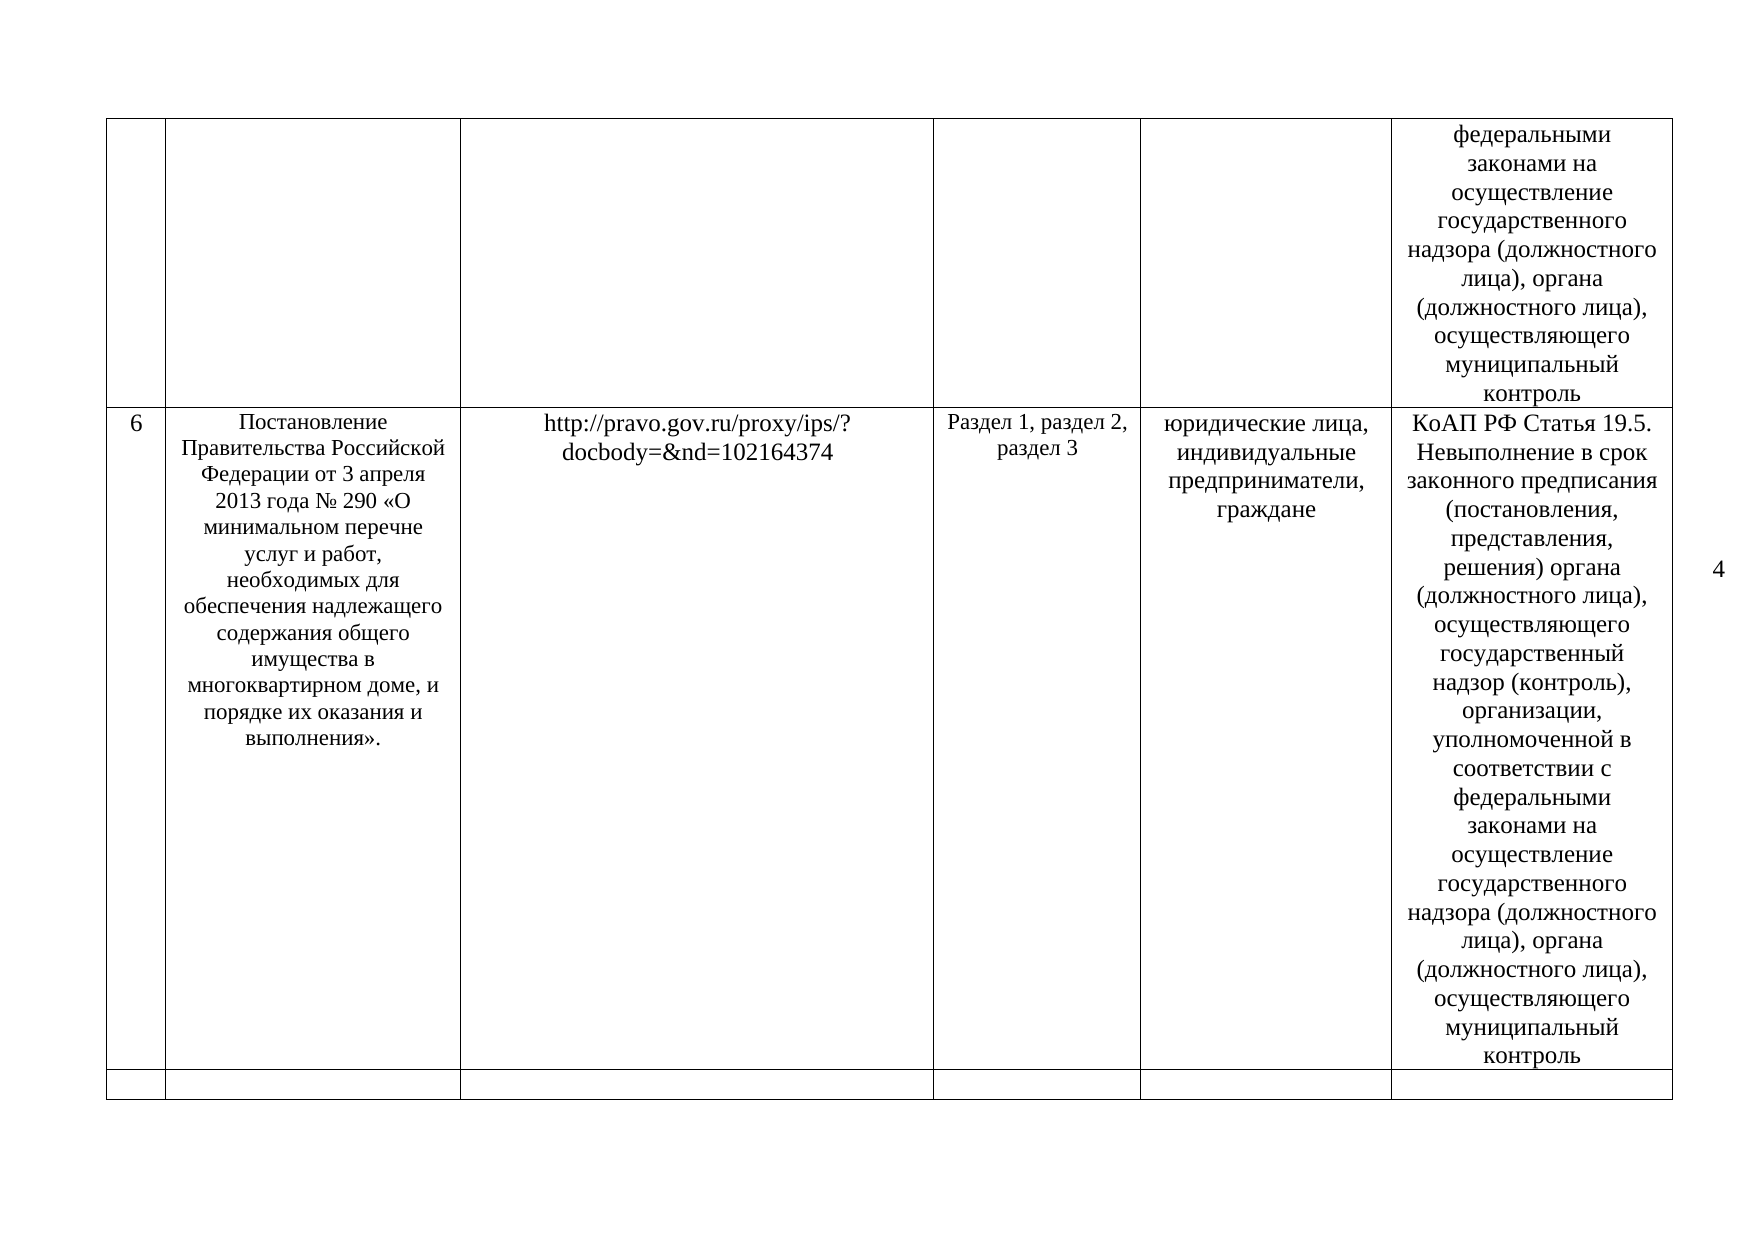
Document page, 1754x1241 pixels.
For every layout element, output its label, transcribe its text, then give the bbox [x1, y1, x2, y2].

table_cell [934, 119, 1140, 407]
table_cell [934, 1070, 1140, 1099]
table_cell юридические лица, индивидуальные предприниматели, граждане [1141, 408, 1391, 1069]
table_cell http://pravo.gov.ru/proxy/ips/?docbody=&nd=102164374 [461, 408, 933, 1069]
table_cell [1392, 1070, 1672, 1099]
table_cell [1141, 1070, 1391, 1099]
table_cell [461, 1070, 933, 1099]
table_cell Раздел 1, раздел 2, раздел 3 [934, 408, 1140, 1069]
table_cell [107, 1070, 165, 1099]
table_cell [461, 119, 933, 407]
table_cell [166, 119, 460, 407]
table_cell 6 [107, 408, 165, 1069]
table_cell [1141, 119, 1391, 407]
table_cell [1392, 119, 1672, 407]
table_cell Постановление Правительства Российской Федерации от 3 апреля 2013 года № 290 «О минимальном перечне услуг и работ, необходимых для обеспечения надлежащего содержания общего имущества в многоквартирном доме, и порядке их оказания и выполнения». [166, 408, 460, 1069]
table_cell [166, 1070, 460, 1099]
table_cell 5 [107, 119, 165, 407]
